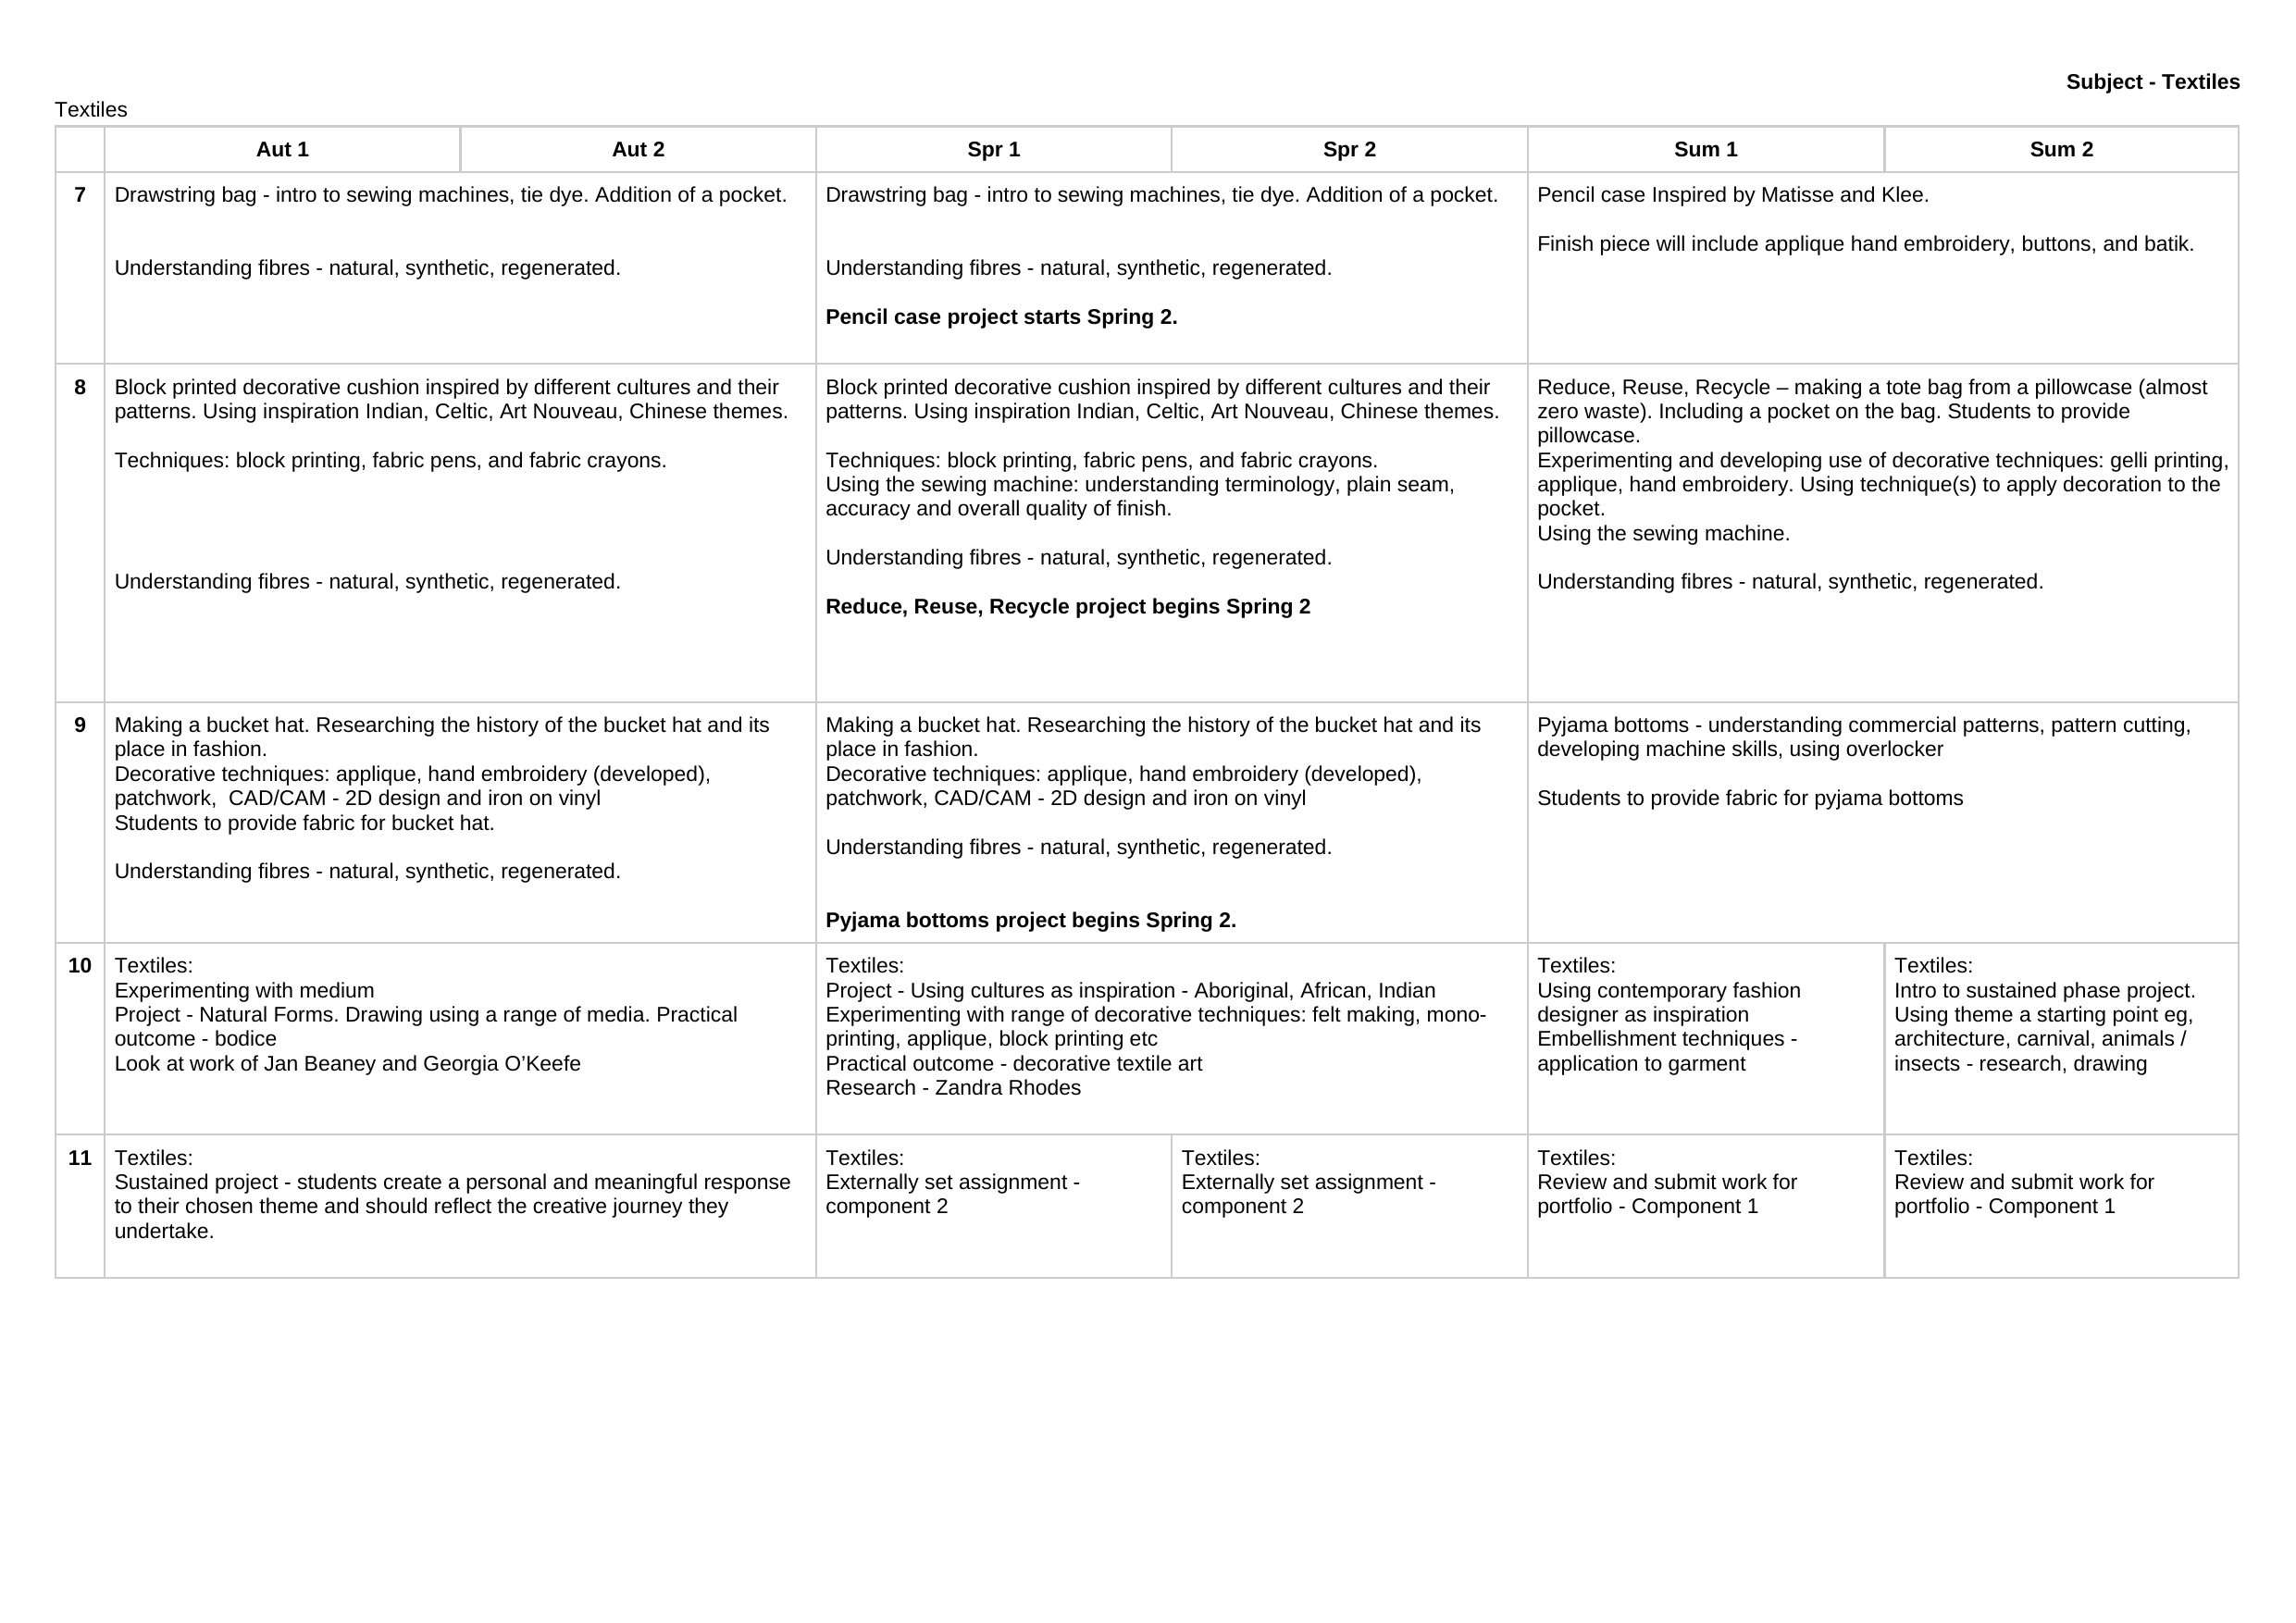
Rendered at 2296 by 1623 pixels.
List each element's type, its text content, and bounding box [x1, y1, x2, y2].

table_cell 10 [56, 944, 104, 1134]
table_cell Textiles: Review and submit work for portfolio - Component 1 [1529, 1135, 1883, 1277]
table_header Aut 1 [105, 128, 459, 171]
table_header Spr 2 [1173, 128, 1527, 171]
table_cell 8 [56, 365, 104, 701]
table_cell Block printed decorative cushion inspired by different cultures and their patterns. Using inspiration Indian, Celtic, Art Nouveau, Chinese themes. Techniques: block printing, fabric pens, and fabric crayons. Using the sewing machine: understanding terminology, plain seam, accuracy and overall quality of finish. Understanding fibres - natural, synthetic, regenerated. Reduce, Reuse, Recycle project begins Spring 2 [817, 365, 1527, 701]
table_cell Drawstring bag - intro to sewing machines, tie dye. Addition of a pocket. Understanding fibres - natural, synthetic, regenerated. [105, 173, 815, 363]
table_cell 7 [56, 173, 104, 363]
table_cell 9 [56, 703, 104, 942]
table_header Spr 1 [817, 128, 1171, 171]
table_cell Textiles: Review and submit work for portfolio - Component 1 [1886, 1135, 2238, 1277]
table_header Sum 1 [1529, 128, 1883, 171]
table_cell Making a bucket hat. Researching the history of the bucket hat and its place in fashion. Decorative techniques: applique, hand embroidery (developed), patchwork, CAD/CAM - 2D design and iron on vinyl Students to provide fabric for bucket hat. Understanding fibres - natural, synthetic, regenerated. [105, 703, 815, 942]
table_cell Reduce, Reuse, Recycle – making a tote bag from a pillowcase (almost zero waste). Including a pocket on the bag. Students to provide pillowcase. Experimenting and developing use of decorative techniques: gelli printing, applique, hand embroidery. Using technique(s) to apply decoration to the pocket. Using the sewing machine. Understanding fibres - natural, synthetic, regenerated. [1529, 365, 2238, 701]
table_cell Textiles: Sustained project - students create a personal and meaningful response to their chosen theme and should reflect the creative journey they undertake. [105, 1135, 815, 1277]
text Textiles [55, 97, 2240, 122]
table_cell Block printed decorative cushion inspired by different cultures and their patterns. Using inspiration Indian, Celtic, Art Nouveau, Chinese themes. Techniques: block printing, fabric pens, and fabric crayons. Understanding fibres - natural, synthetic, regenerated. [105, 365, 815, 701]
table_cell Textiles: Externally set assignment - component 2 [817, 1135, 1171, 1277]
table_cell Textiles: Using contemporary fashion designer as inspiration Embellishment techniques - application to garment [1529, 944, 1883, 1134]
table_cell Drawstring bag - intro to sewing machines, tie dye. Addition of a pocket. Understanding fibres - natural, synthetic, regenerated. Pencil case project starts Spring 2. [817, 173, 1527, 363]
table_header [56, 128, 104, 171]
table_cell Textiles: Experimenting with medium Project - Natural Forms. Drawing using a range of media. Practical outcome - bodice Look at work of Jan Beaney and Georgia O’Keefe [105, 944, 815, 1134]
table_cell Textiles: Intro to sustained phase project. Using theme a starting point eg, architecture, carnival, animals / insects - research, drawing [1886, 944, 2238, 1134]
table_cell 11 [56, 1135, 104, 1277]
table_cell Pyjama bottoms - understanding commercial patterns, pattern cutting, developing machine skills, using overlocker Students to provide fabric for pyjama bottoms [1529, 703, 2238, 942]
table_header Sum 2 [1886, 128, 2238, 171]
table_cell Making a bucket hat. Researching the history of the bucket hat and its place in fashion. Decorative techniques: applique, hand embroidery (developed), patchwork, CAD/CAM - 2D design and iron on vinyl Understanding fibres - natural, synthetic, regenerated. Pyjama bottoms project begins Spring 2. [817, 703, 1527, 942]
table_cell Pencil case Inspired by Matisse and Klee. Finish piece will include applique hand embroidery, buttons, and batik. [1529, 173, 2238, 363]
table_cell Textiles: Project - Using cultures as inspiration - Aboriginal, African, Indian Experimenting with range of decorative techniques: felt making, mono-printing, applique, block printing etc Practical outcome - decorative textile art Research - Zandra Rhodes [817, 944, 1527, 1134]
table_cell Textiles: Externally set assignment - component 2 [1173, 1135, 1527, 1277]
table_header Aut 2 [462, 128, 815, 171]
